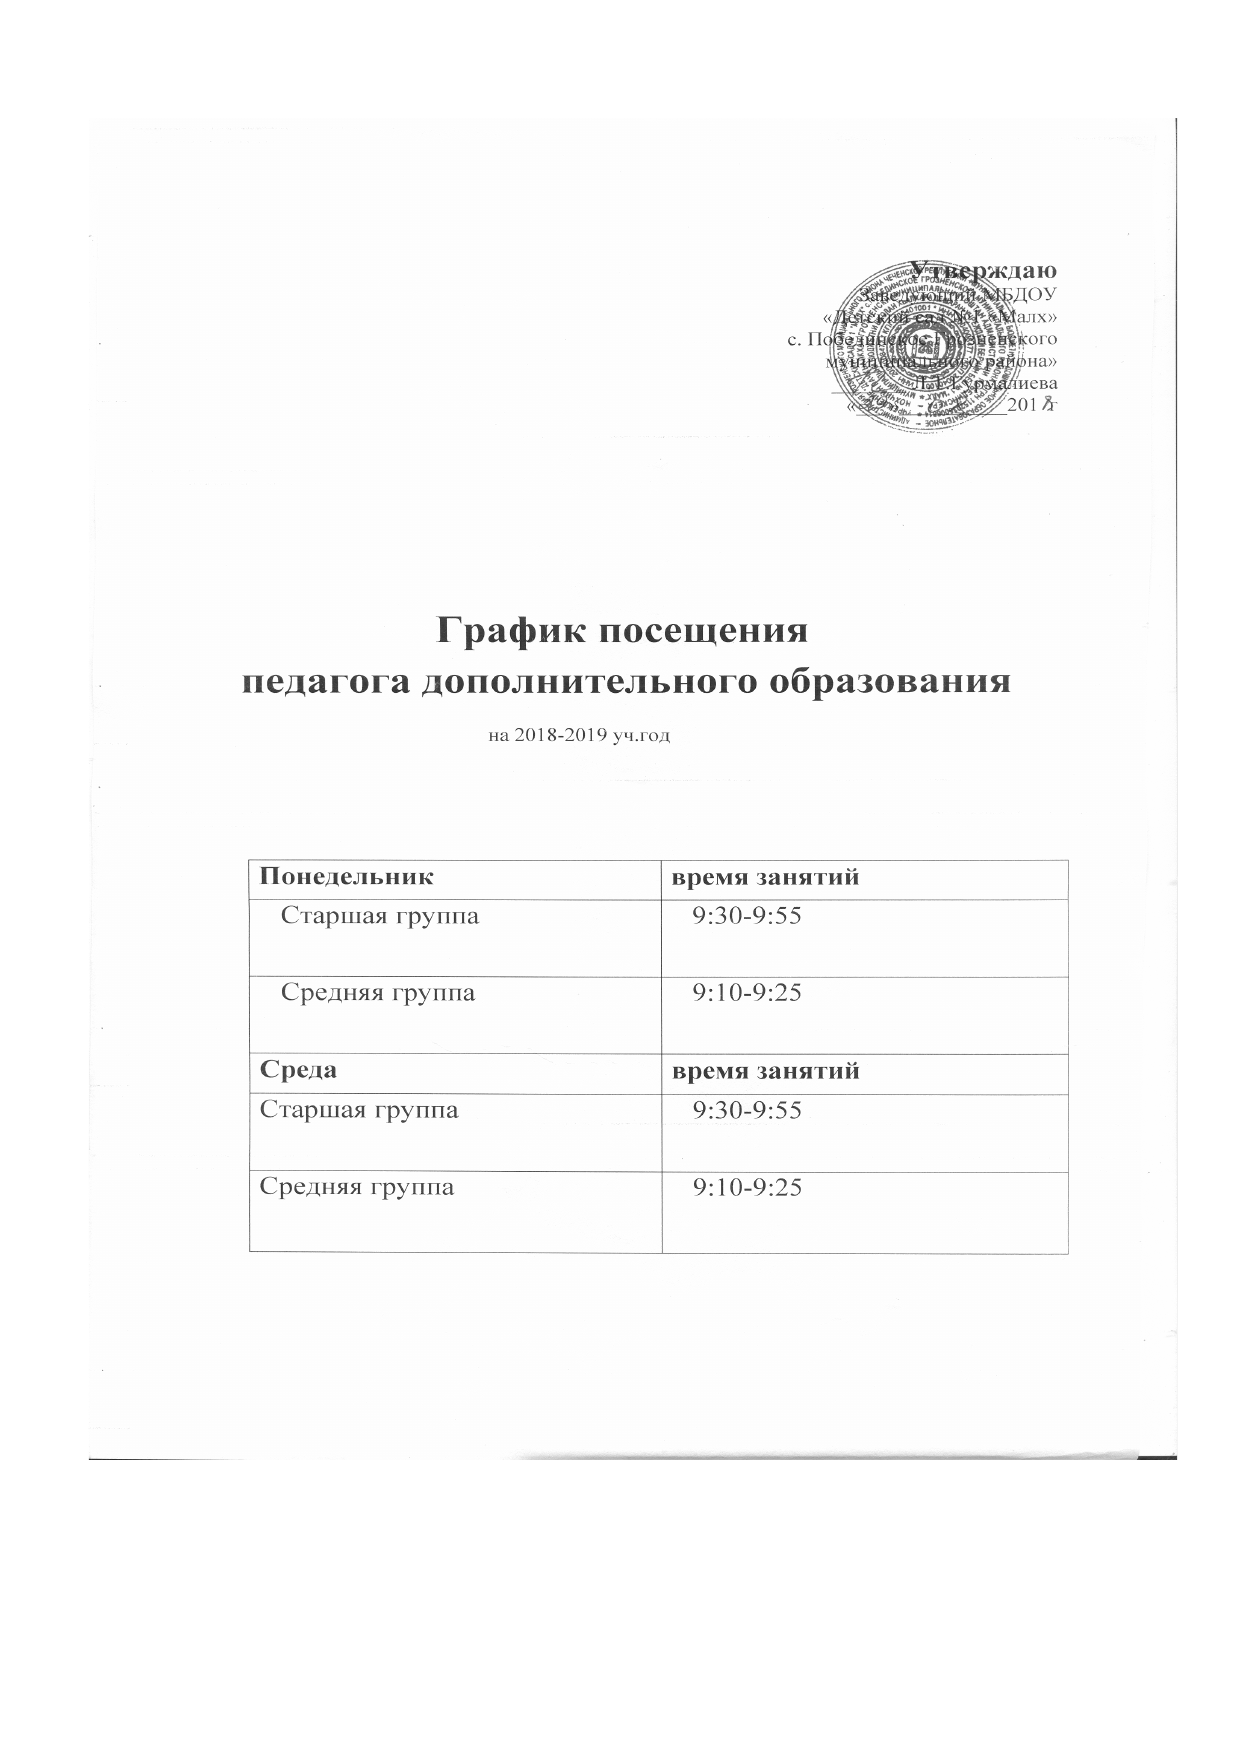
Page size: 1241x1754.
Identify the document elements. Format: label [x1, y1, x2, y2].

picture [88, 118, 1178, 1460]
